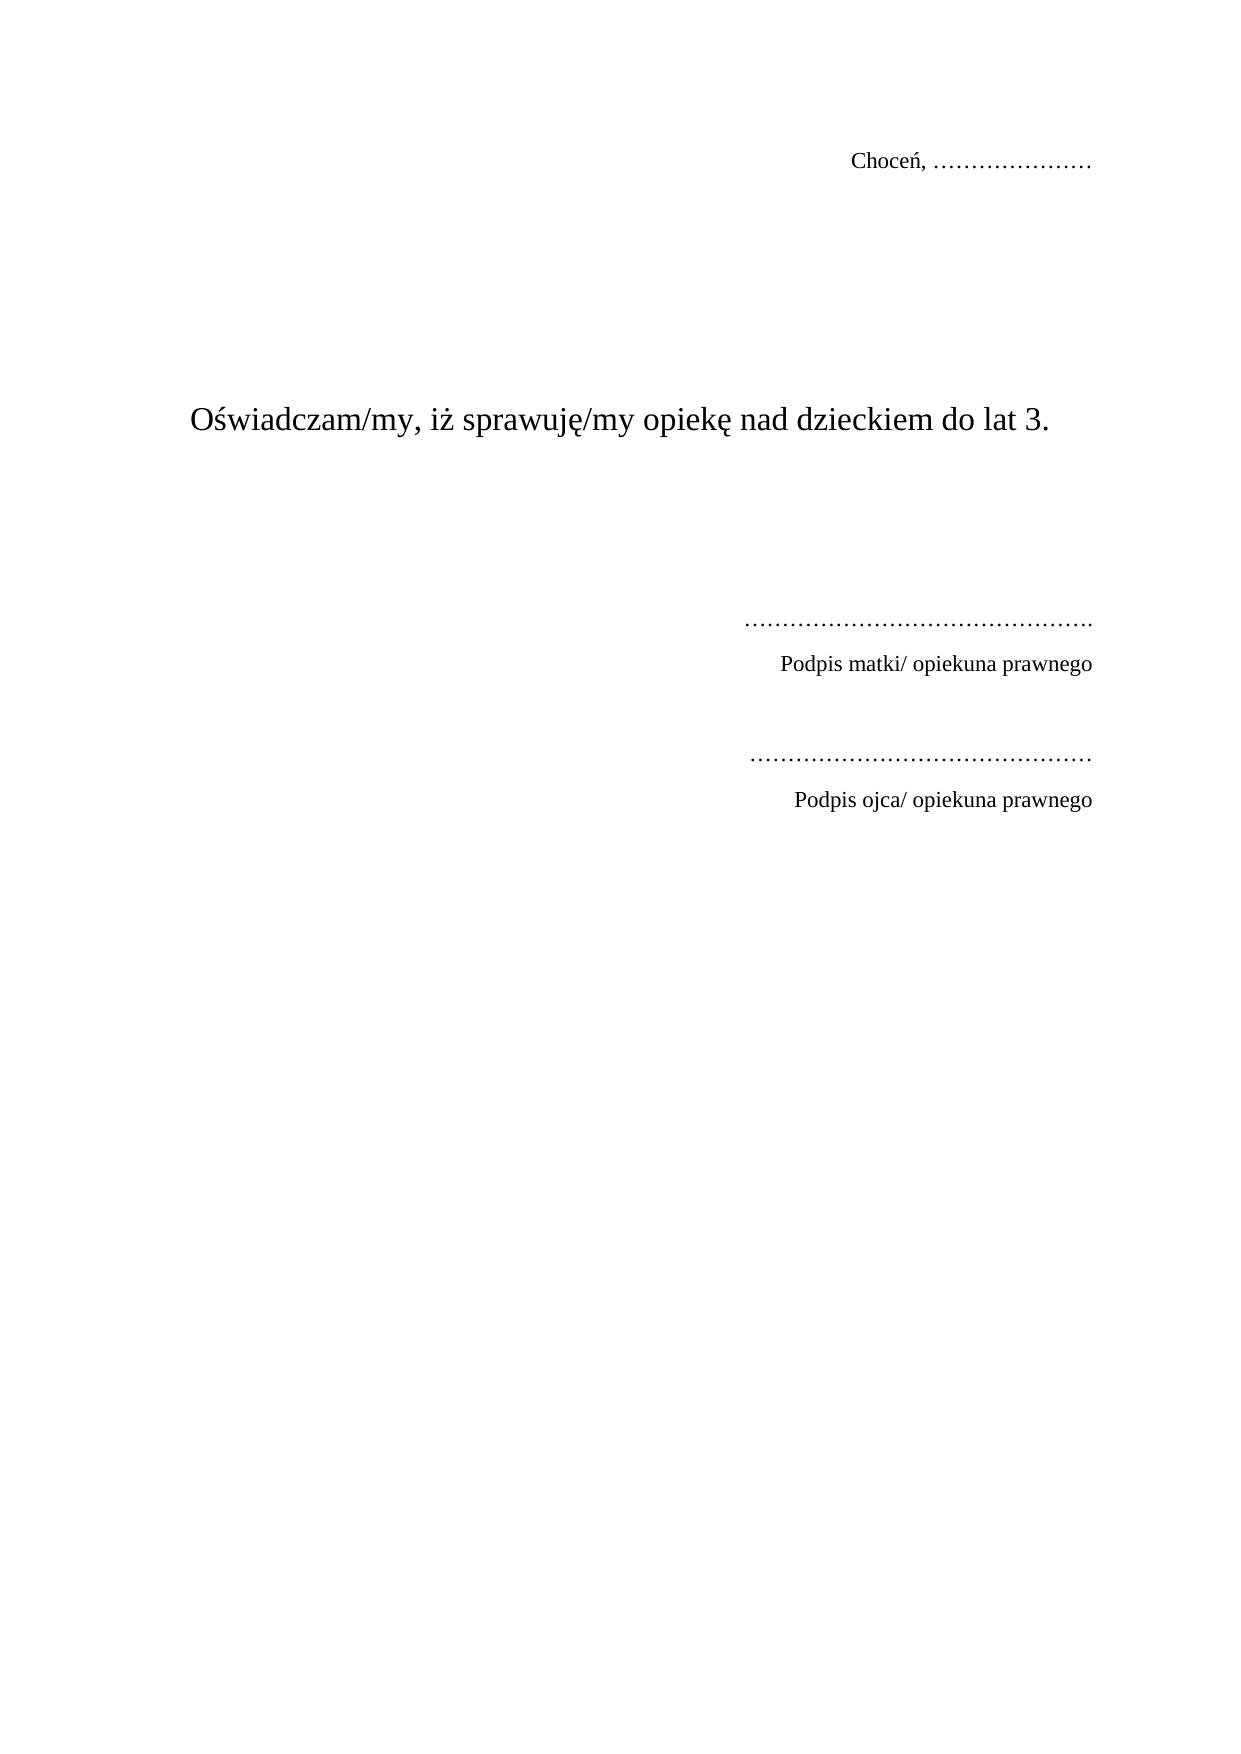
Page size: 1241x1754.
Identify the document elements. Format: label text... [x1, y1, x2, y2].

text ………………………………………. [148, 605, 1093, 632]
text Oświadczam/my, iż sprawuję/my opiekę nad dzieckiem do lat 3. [148, 399, 1093, 437]
text Podpis ojca/ opiekuna prawnego [148, 786, 1093, 812]
text ……………………………………… [148, 741, 1093, 767]
text Podpis matki/ opiekuna prawnego [148, 650, 1093, 677]
text Choceń, ………………… [148, 148, 1093, 174]
